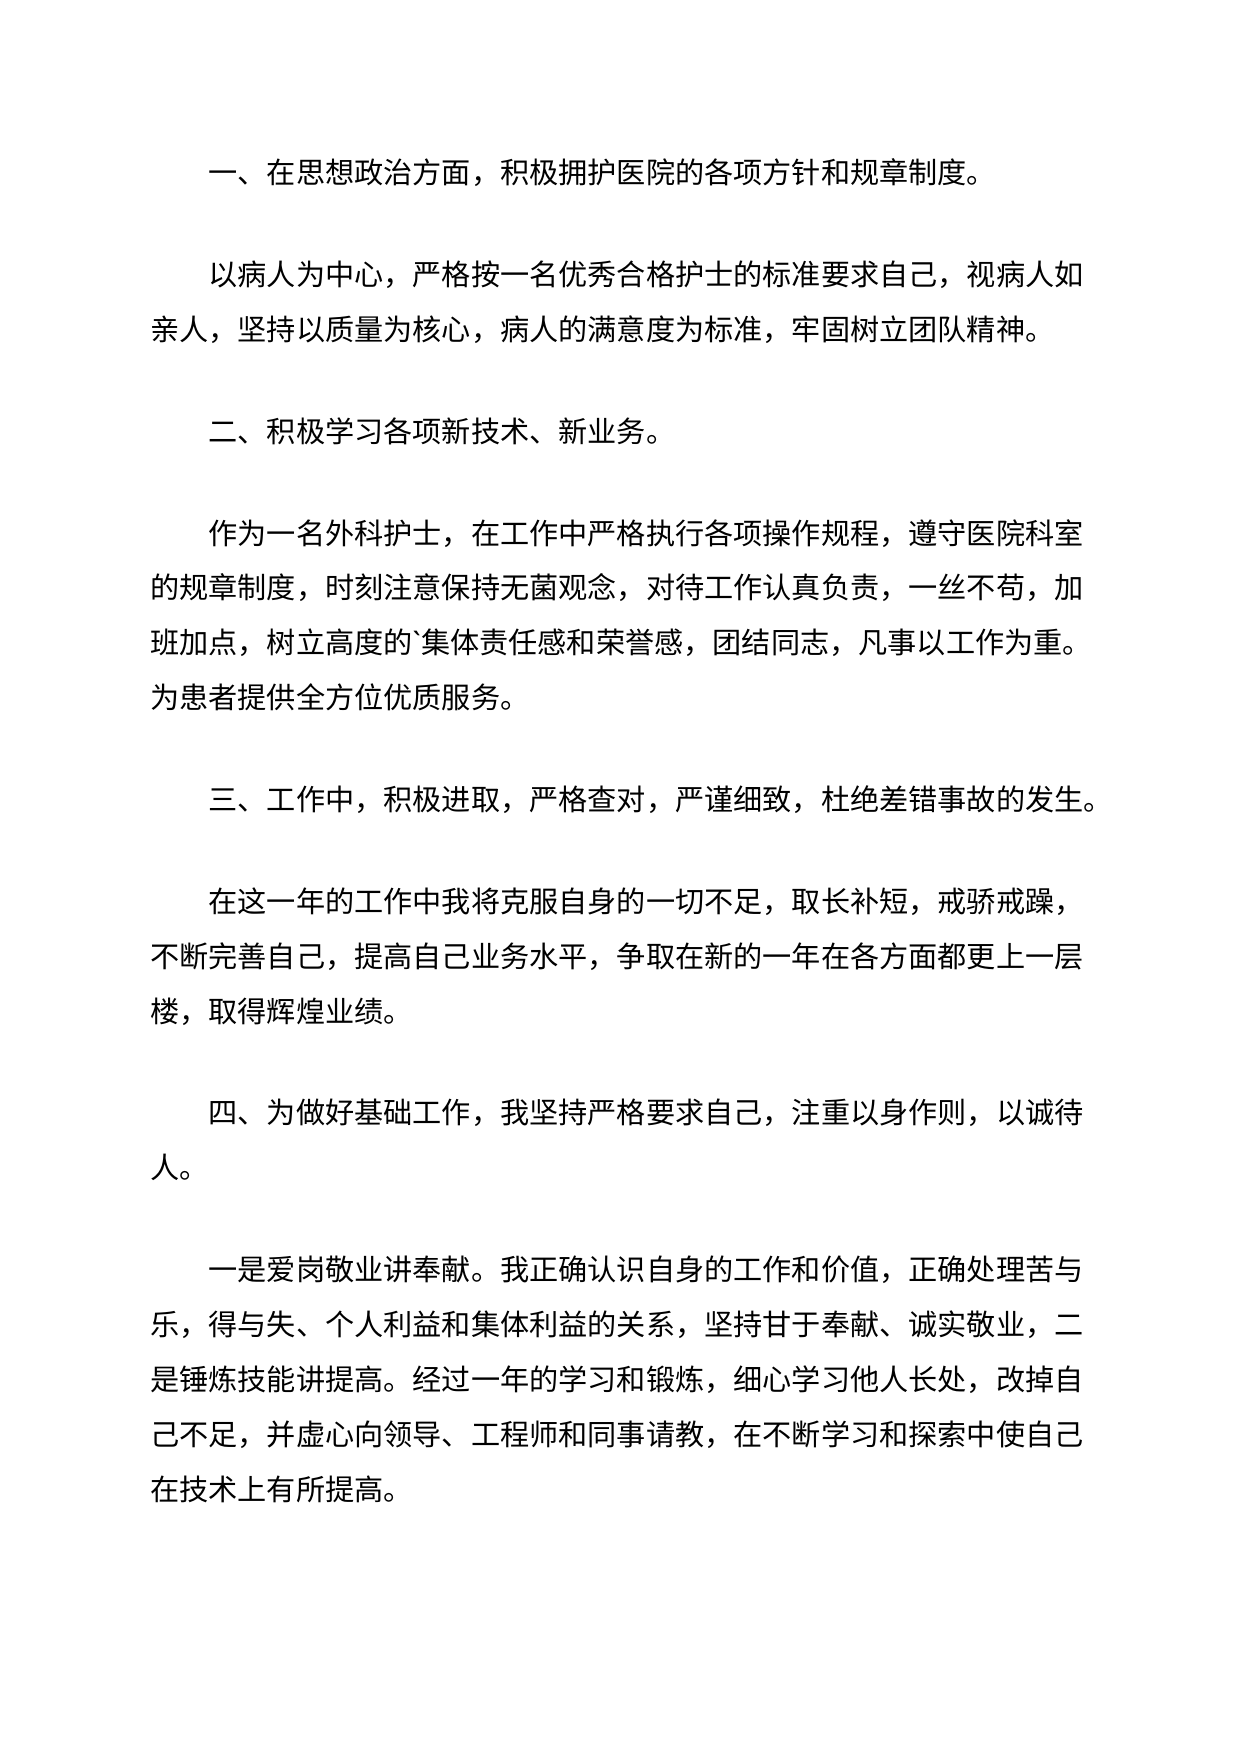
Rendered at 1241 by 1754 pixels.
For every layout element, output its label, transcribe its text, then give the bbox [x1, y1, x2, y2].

text 在这一年的工作中我将克服自身的一切不足，取长补短，戒骄戒躁，不断完善自己，提高自己业务水平，争取在新的一年在各方面都更上一层楼，取得辉煌业绩。 [150, 878, 1090, 1031]
text 三、工作中，积极进取，严格查对，严谨细致，杜绝差错事故的发生。 [150, 777, 1090, 819]
text 一是爱岗敬业讲奉献。我正确认识自身的工作和价值，正确处理苦与乐，得与失、个人利益和集体利益的关系，坚持甘于奉献、诚实敬业，二是锤炼技能讲提高。经过一年的学习和锻炼，细心学习他人长处，改掉自己不足，并虚心向领导、工程师和同事请教，在不断学习和探索中使自己在技术上有所提高。 [150, 1247, 1090, 1509]
text 以病人为中心，严格按一名优秀合格护士的标准要求自己，视病人如亲人，坚持以质量为核心，病人的满意度为标准，牢固树立团队精神。 [150, 252, 1090, 349]
text 四、为做好基础工作，我坚持严格要求自己，注重以身作则，以诚待人。 [150, 1090, 1090, 1187]
text 一、在思想政治方面，积极拥护医院的各项方针和规章制度。 [150, 150, 1090, 192]
text 二、积极学习各项新技术、新业务。 [150, 408, 1090, 451]
text 作为一名外科护士，在工作中严格执行各项操作规程，遵守医院科室的规章制度，时刻注意保持无菌观念，对待工作认真负责，一丝不苟，加班加点，树立高度的`集体责任感和荣誉感，团结同志，凡事以工作为重。为患者提供全方位优质服务。 [150, 510, 1090, 717]
